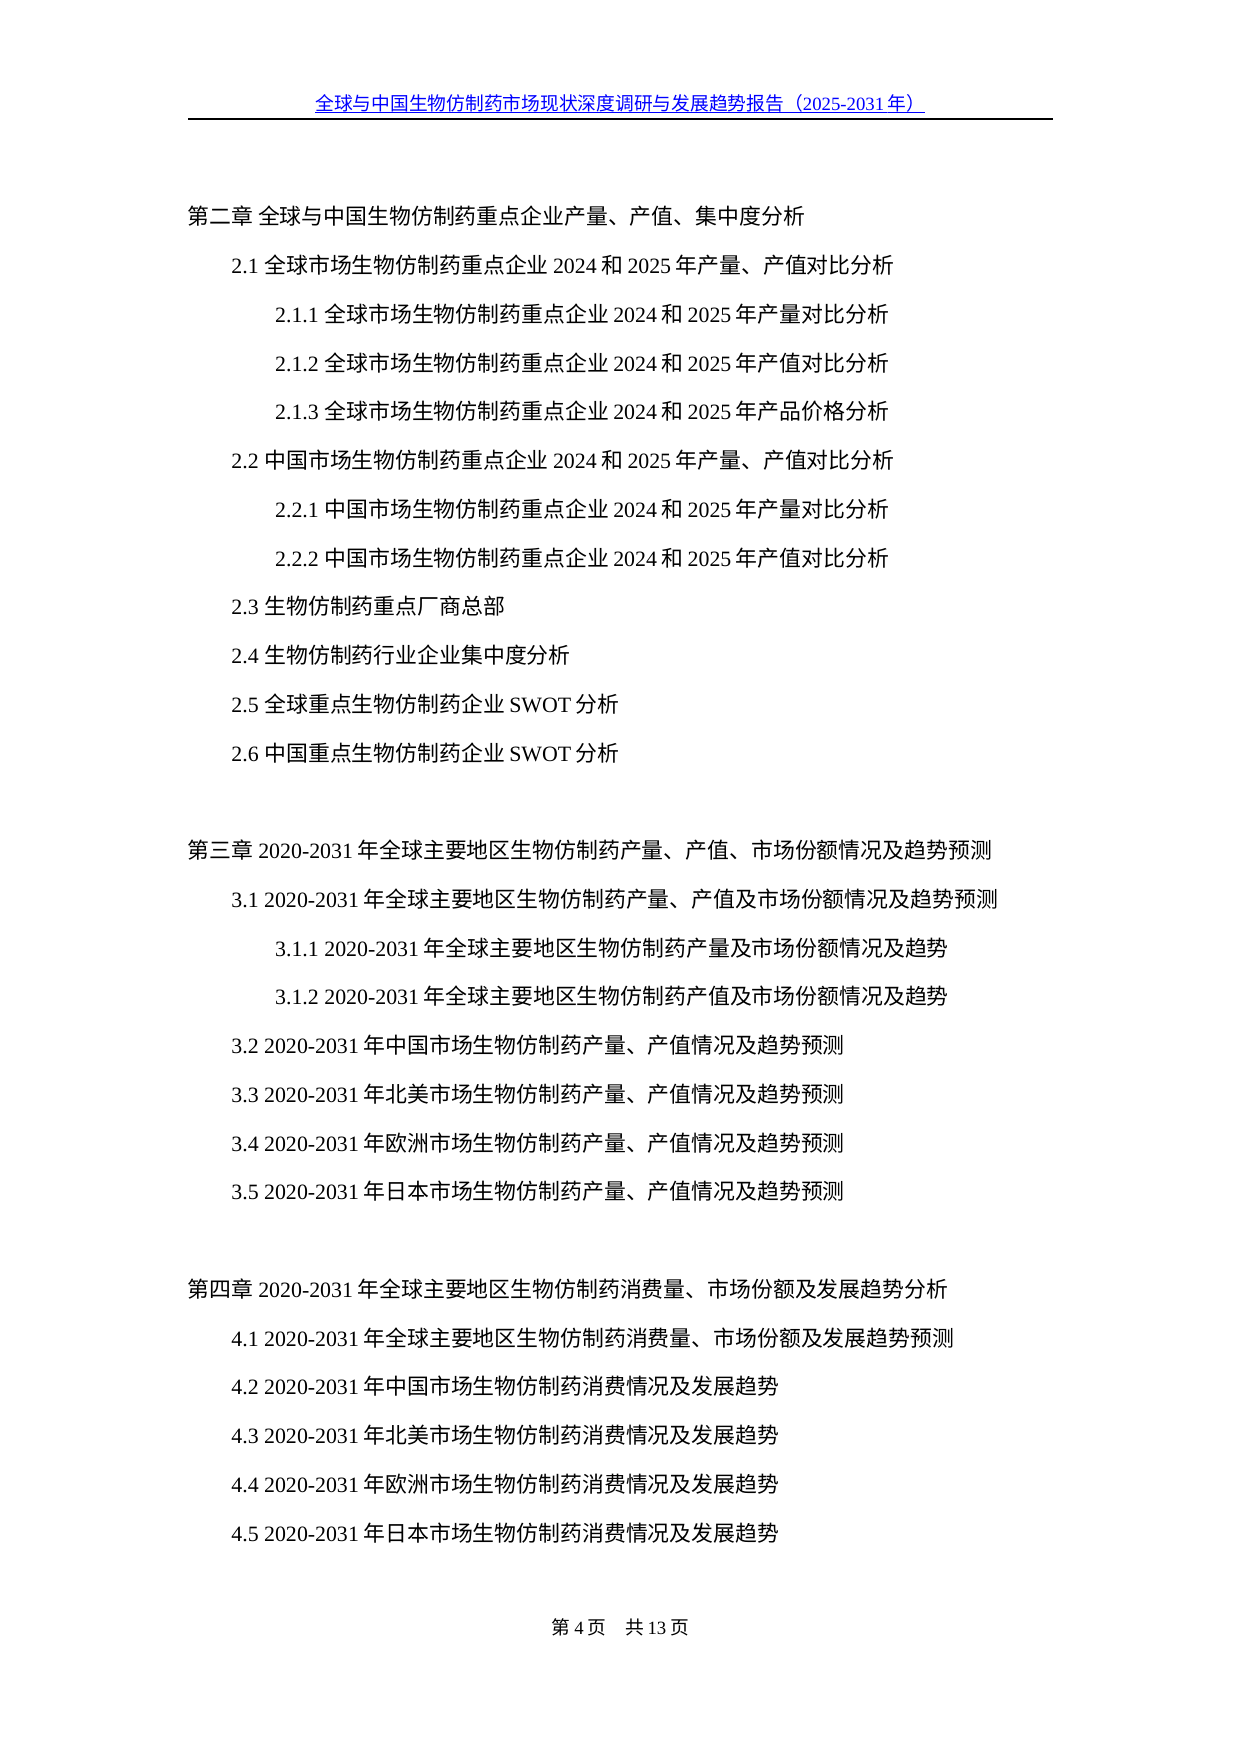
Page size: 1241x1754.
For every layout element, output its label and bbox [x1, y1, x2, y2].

text [187, 150, 1053, 1548]
